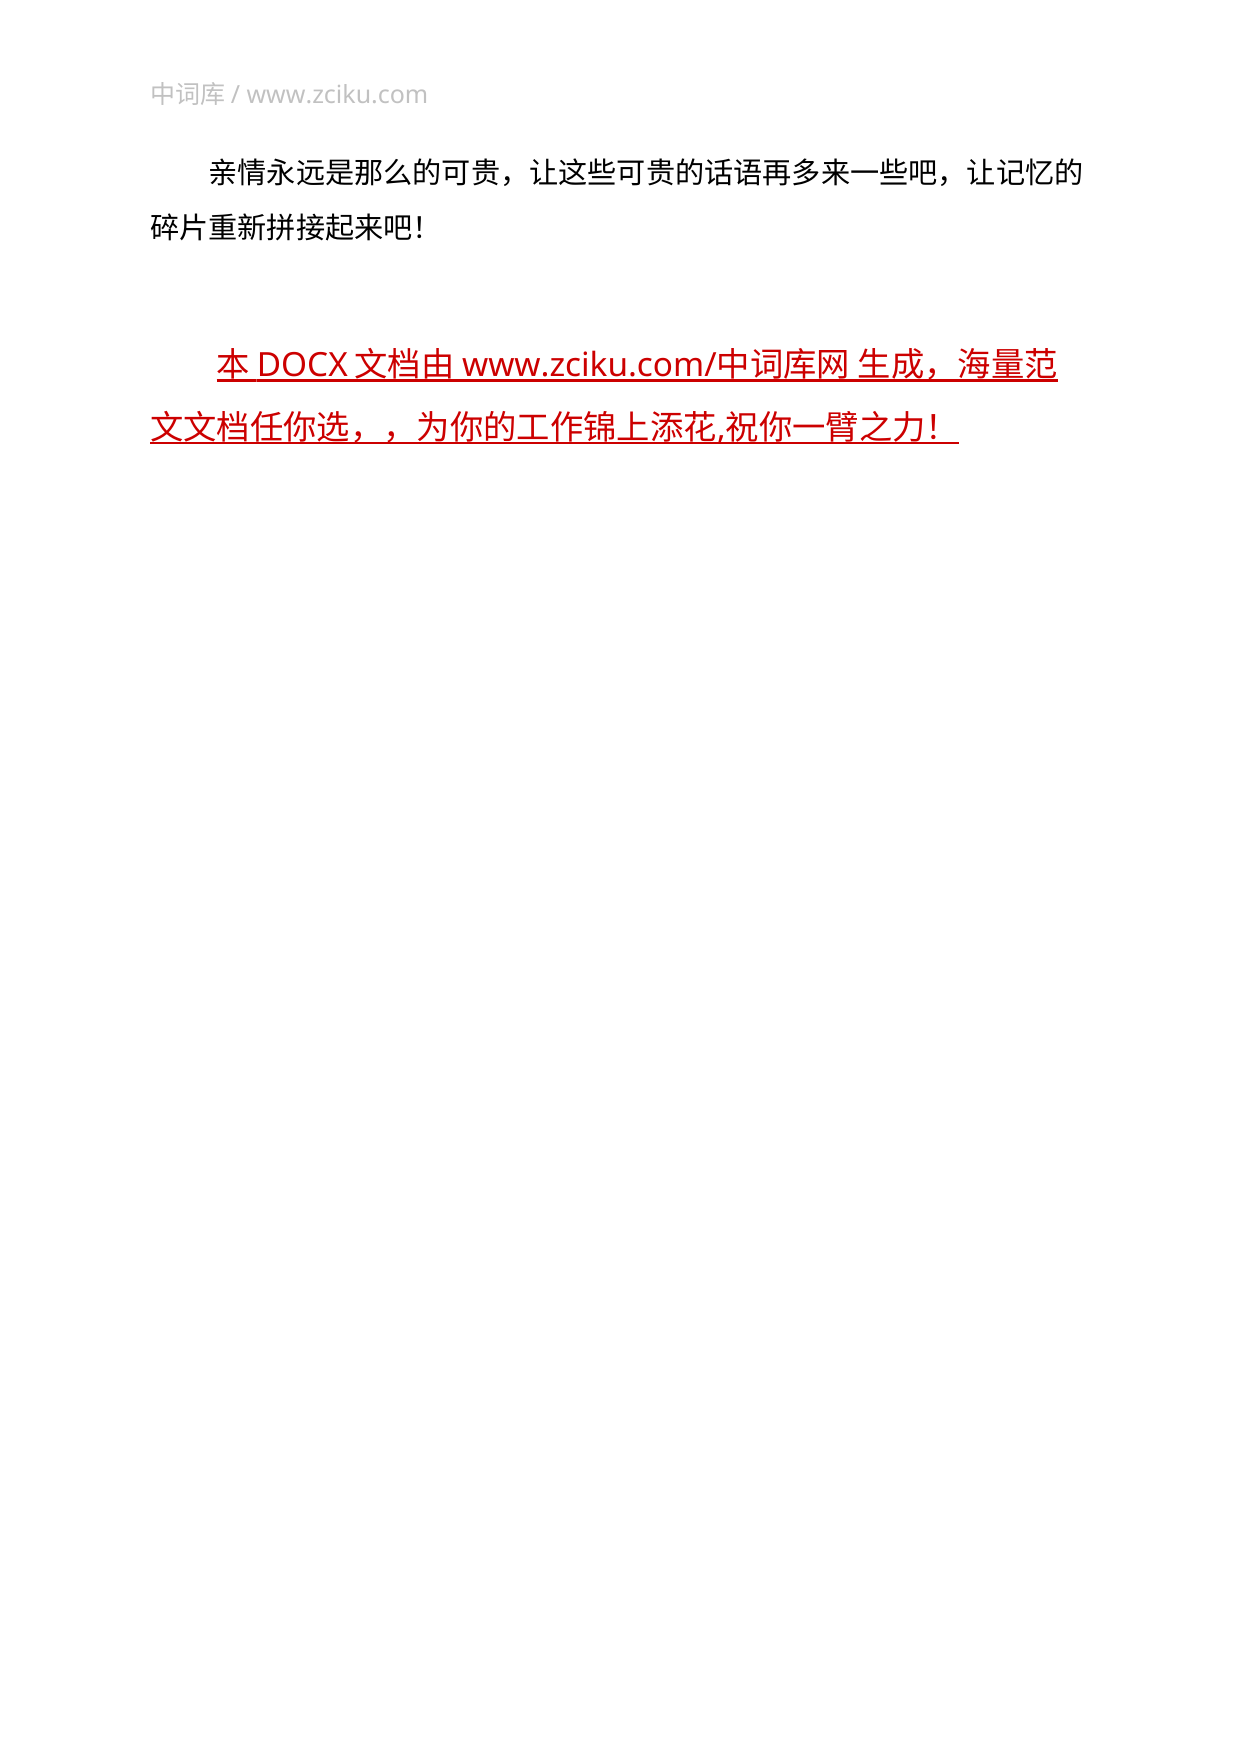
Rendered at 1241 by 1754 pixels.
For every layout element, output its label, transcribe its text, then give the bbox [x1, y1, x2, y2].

text 亲情永远是那么的可贵，让这些可贵的话语再多来一些吧，让记忆的碎片重新拼接起来吧！ [150, 150, 1090, 247]
text 本DOCX文档由 www.zciku.com/中词库网 生成，海量范文文档任你选，，为你的工作锦上添花,祝你一臂之力！ [150, 338, 1090, 449]
